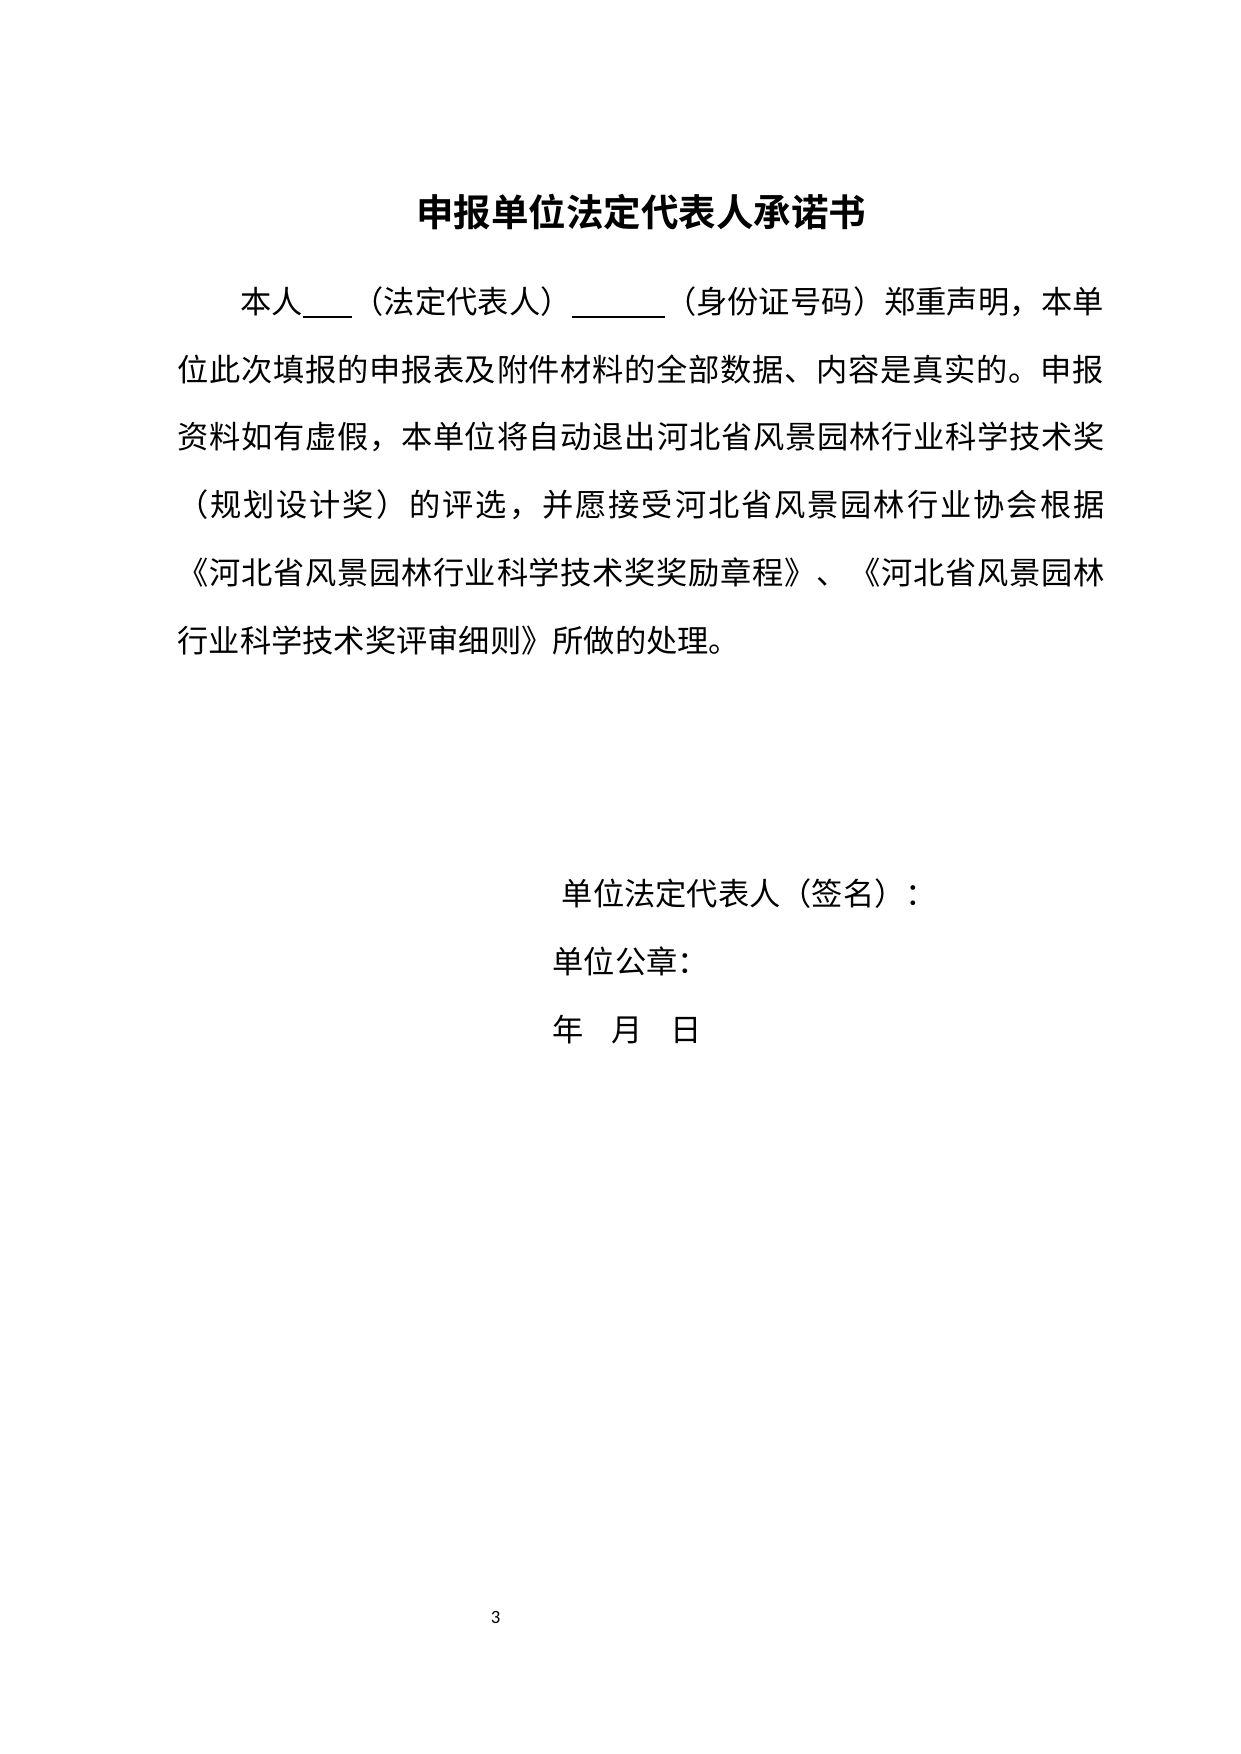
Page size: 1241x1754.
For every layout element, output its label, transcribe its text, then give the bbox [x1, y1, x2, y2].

text 年 月 日 [177, 1005, 1104, 1050]
text 单位公章： [177, 937, 1104, 982]
text 申报单位法定代表人承诺书 [177, 183, 1104, 237]
text 单位法定代表人（签名）： [177, 869, 1104, 914]
text 本人 （法定代表人） （身份证号码）郑重声明，本单位此次填报的申报表及附件材料的全部数据、内容是真实的。申报资料如有虚假，本单位将自动退出河北省风景园林行业科学技术奖（规划设计奖）的评选，并愿接受河北省风景园林行业协会根据《河北省风景园林行业科学技术奖奖励章程》、《河北省风景园林行业科学技术奖评审细则》所做的处理。 [177, 277, 1104, 661]
